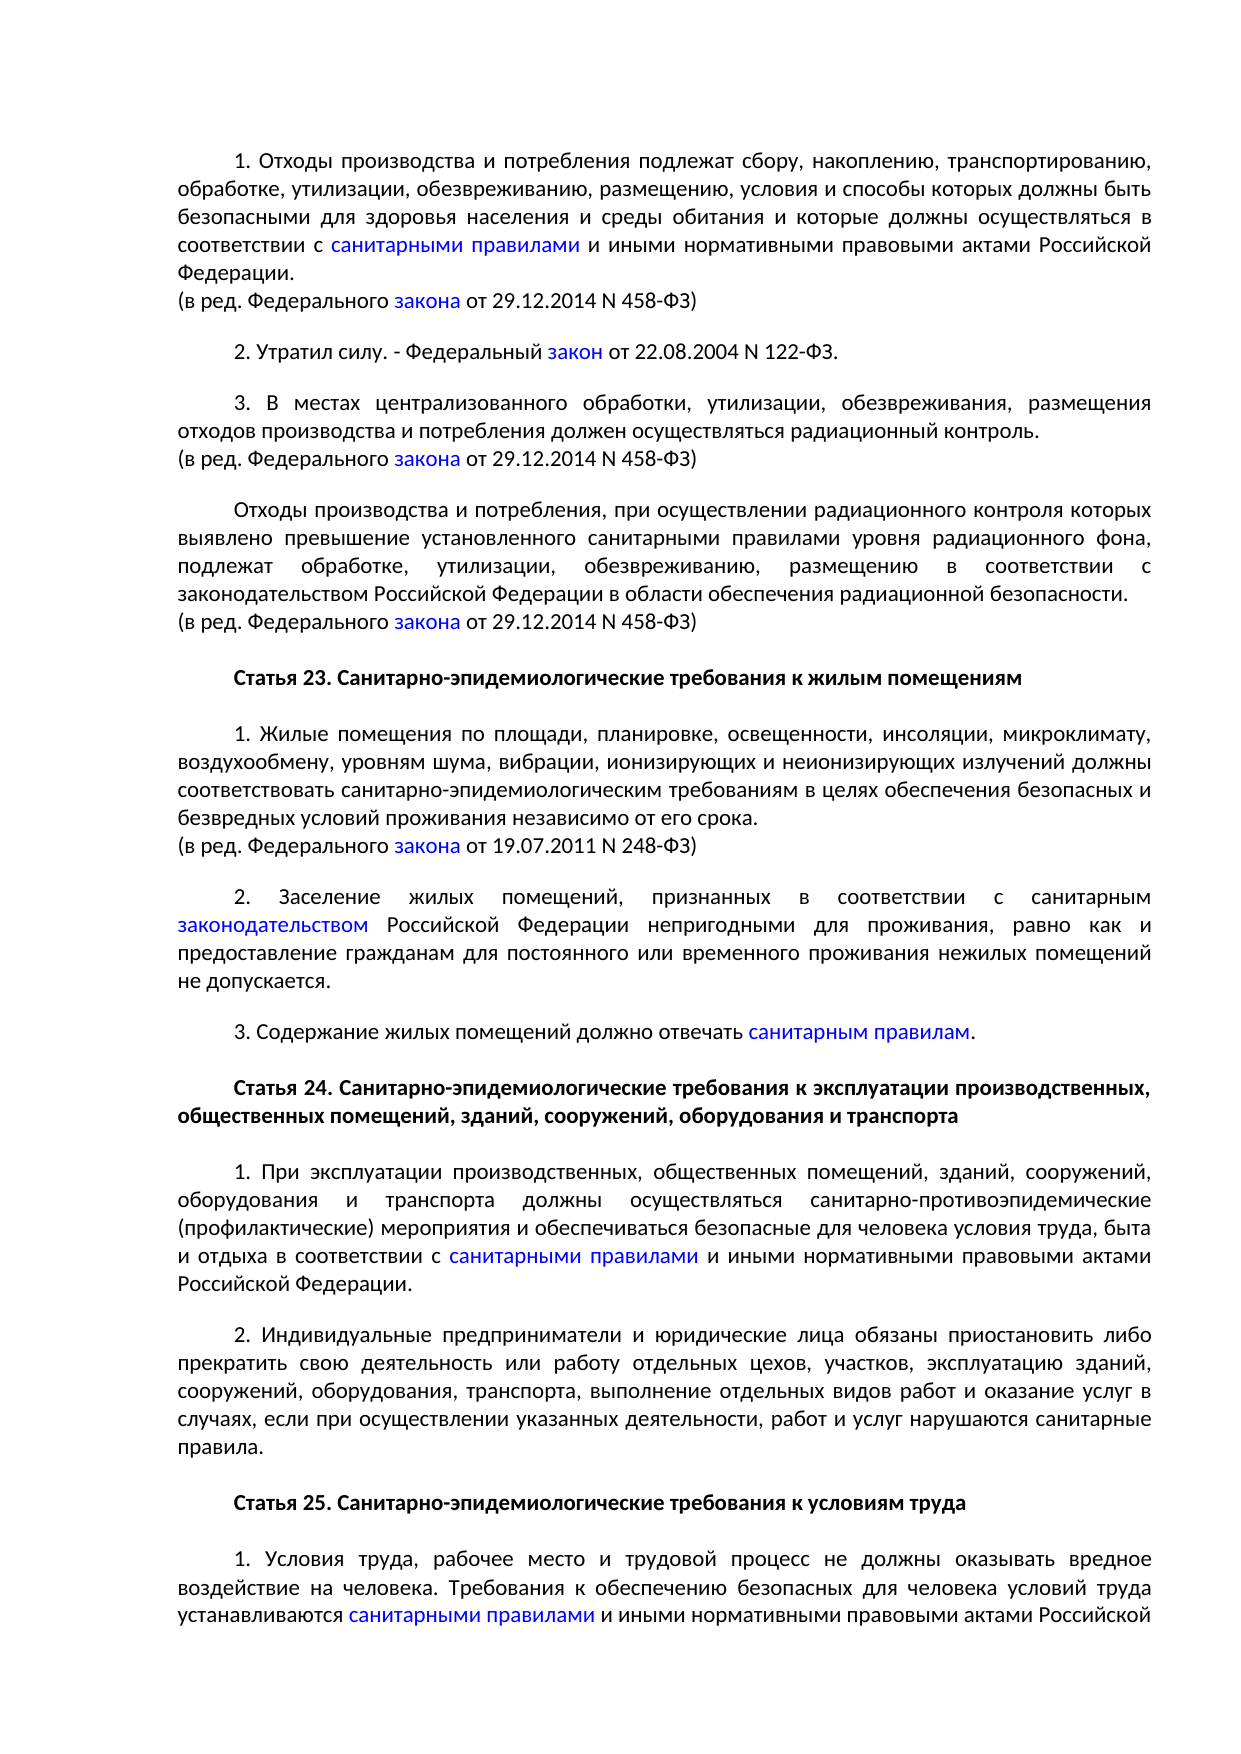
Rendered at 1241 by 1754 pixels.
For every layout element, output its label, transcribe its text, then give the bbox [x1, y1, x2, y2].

title Статья 25. Санитарно-эпидемиологические требования к условиям труда [177, 1488, 1152, 1517]
text (в ред. Федерального закона от 19.07.2011 N 248-ФЗ) [177, 831, 1152, 859]
text 3. В местах централизованного обработки, утилизации, обезвреживания, размещения отходов производства и потребления должен осуществляться радиационный контроль. [177, 388, 1152, 444]
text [177, 1544, 1152, 1629]
text 2. Заселение жилых помещений, признанных в соответствии с санитарным законодательством Российской Федерации непригодными для проживания, равно как и предоставление гражданам для постоянного или временного проживания нежилых помещений не допускается. [177, 882, 1152, 994]
title Статья 23. Санитарно-эпидемиологические требования к жилым помещениям [177, 663, 1152, 691]
text 1. Отходы производства и потребления подлежат сбору, накоплению, транспортированию, обработке, утилизации, обезвреживанию, размещению, условия и способы которых должны быть безопасными для здоровья населения и среды обитания и которые должны осуществляться в соответствии с санитарными правилами и иными нормативными правовыми актами Российской Федерации. [177, 146, 1152, 286]
text (в ред. Федерального закона от 29.12.2014 N 458-ФЗ) [177, 444, 1152, 472]
text 1. Жилые помещения по площади, планировке, освещенности, инсоляции, микроклимату, воздухообмену, уровням шума, вибрации, ионизирующих и неионизирующих излучений должны соответствовать санитарно-эпидемиологическим требованиям в целях обеспечения безопасных и безвредных условий проживания независимо от его срока. [177, 719, 1152, 831]
text (в ред. Федерального закона от 29.12.2014 N 458-ФЗ) [177, 607, 1152, 635]
text 3. Содержание жилых помещений должно отвечать санитарным правилам. [177, 1017, 1152, 1045]
text 1. При эксплуатации производственных, общественных помещений, зданий, сооружений, оборудования и транспорта должны осуществляться санитарно-противоэпидемические (профилактические) мероприятия и обеспечиваться безопасные для человека условия труда, быта и отдыха в соответствии с санитарными правилами и иными нормативными правовыми актами Российской Федерации. [177, 1157, 1152, 1297]
text 2. Утратил силу. - Федеральный закон от 22.08.2004 N 122-ФЗ. [177, 337, 1152, 365]
text Отходы производства и потребления, при осуществлении радиационного контроля которых выявлено превышение установленного санитарными правилами уровня радиационного фона, подлежат обработке, утилизации, обезвреживанию, размещению в соответствии с законодательством Российской Федерации в области обеспечения радиационной безопасности. [177, 495, 1152, 607]
text (в ред. Федерального закона от 29.12.2014 N 458-ФЗ) [177, 286, 1152, 314]
title Статья 24. Санитарно-эпидемиологические требования к эксплуатации производственных, общественных помещений, зданий, сооружений, оборудования и транспорта [177, 1073, 1152, 1129]
text 2. Индивидуальные предприниматели и юридические лица обязаны приостановить либо прекратить свою деятельность или работу отдельных цехов, участков, эксплуатацию зданий, сооружений, оборудования, транспорта, выполнение отдельных видов работ и оказание услуг в случаях, если при осуществлении указанных деятельности, работ и услуг нарушаются санитарные правила. [177, 1320, 1152, 1461]
